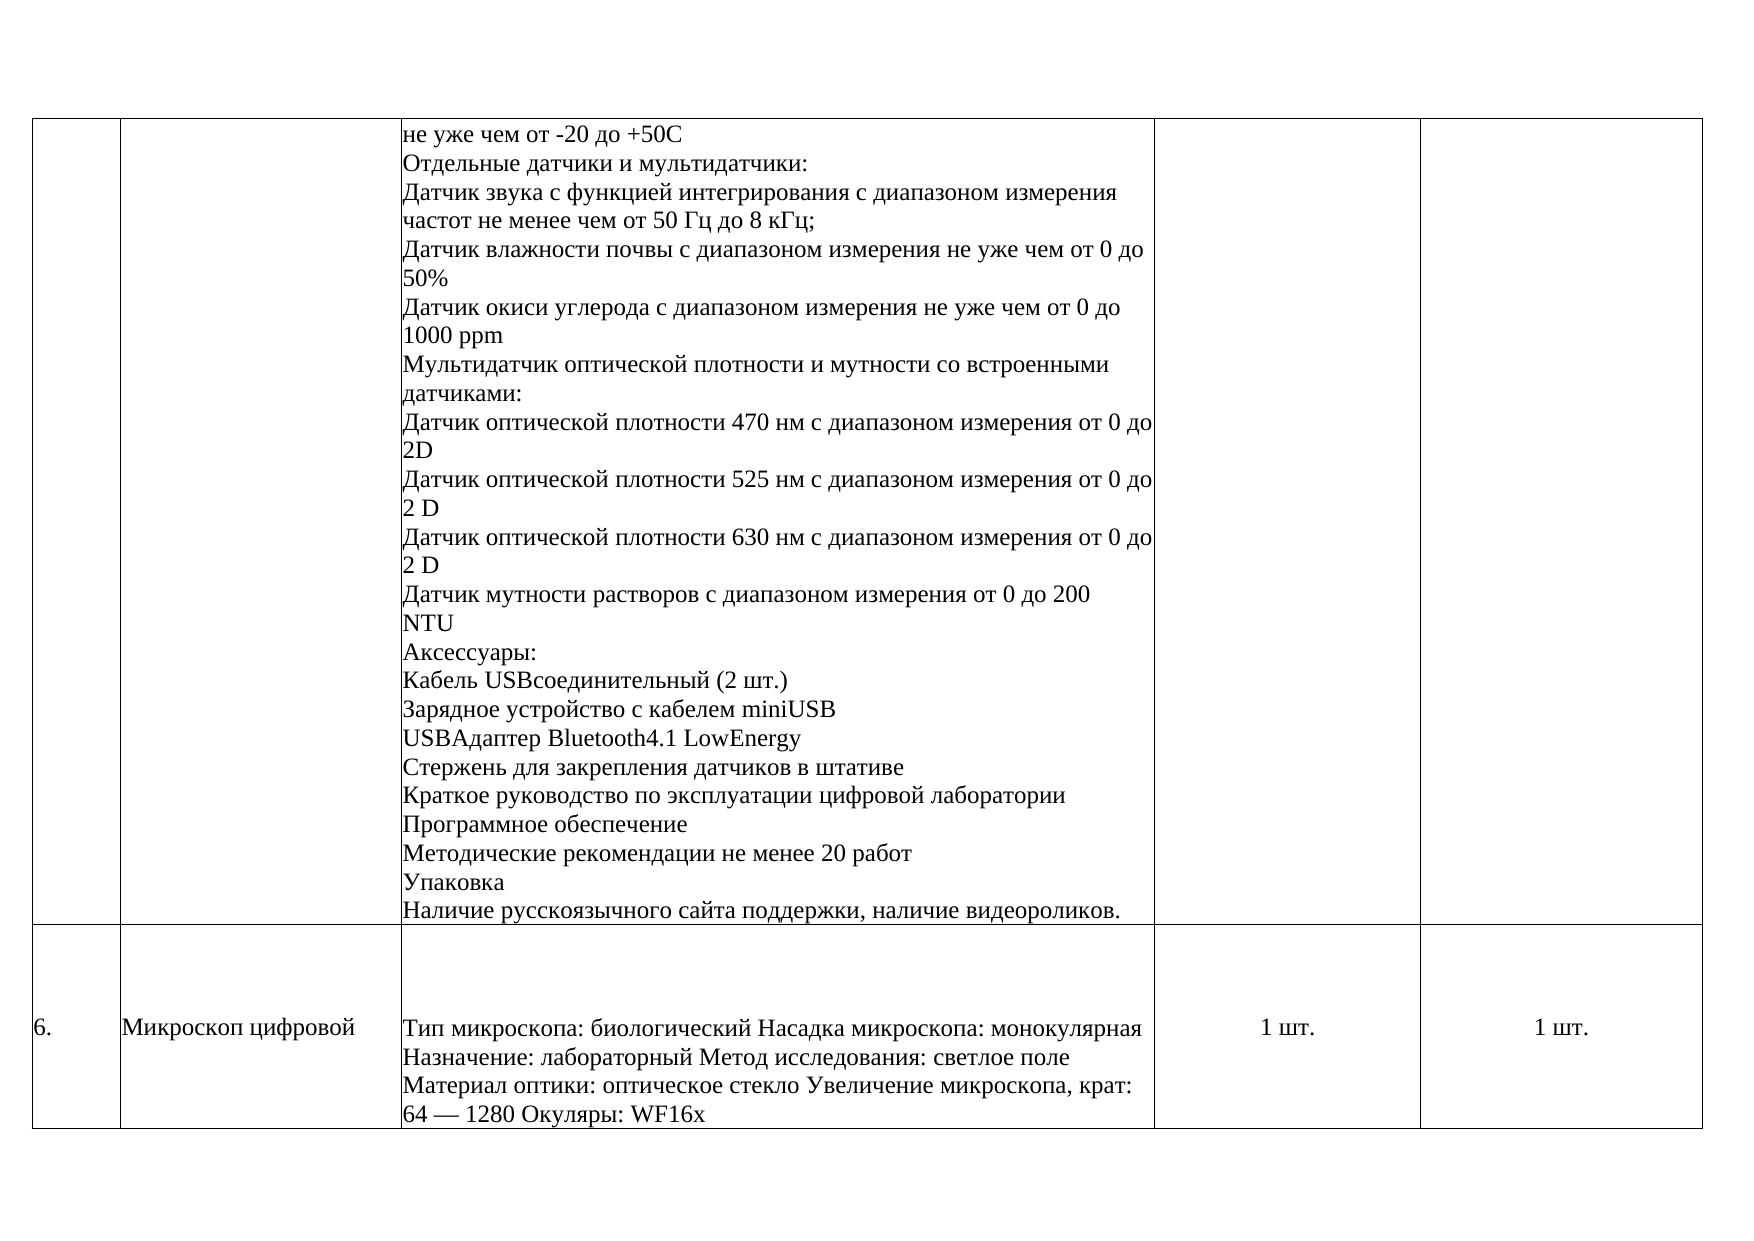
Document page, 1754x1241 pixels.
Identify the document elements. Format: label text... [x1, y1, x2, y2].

table_cell Микроскоп цифровой [121, 925, 401, 1128]
table_header [121, 119, 401, 924]
table_header [1155, 119, 1420, 924]
table_header [33, 119, 120, 924]
table_header [1421, 119, 1702, 924]
table_header не уже чем от -20 до +50С Отдельные датчики и мультидатчики: Датчик звука с функцией интегрирования с диапазоном измерения частот не менее чем от 50 Гц до 8 кГц; Датчик влажности почвы с диапазоном измерения не уже чем от 0 до 50% Датчик окиси углерода с диапазоном измерения не уже чем от 0 до 1000 ppm Мультидатчик оптической плотности и мутности со встроенными датчиками: Датчик оптической плотности 470 нм с диапазоном измерения от 0 до 2D Датчик оптической плотности 525 нм с диапазоном измерения от 0 до 2 D Датчик оптической плотности 630 нм с диапазоном измерения от 0 до 2 D Датчик мутности растворов с диапазоном измерения от 0 до 200 NTU Аксессуары: Кабель USBсоединительный (2 шт.) Зарядное устройство с кабелем miniUSB USBАдаптер Bluetooth4.1 LowEnergy Стержень для закрепления датчиков в штативе Краткое руководство по эксплуатации цифровой лаборатории Программное обеспечение Методические рекомендации не менее 20 работ Упаковка Наличие русскоязычного сайта поддержки, наличие видеороликов. [402, 119, 1154, 924]
table_cell Тип микроскопа: биологический Насадка микроскопа: монокулярная Назначение: лабораторный Метод исследования: светлое поле Материал оптики: оптическое стекло Увеличение микроскопа, крат: 64 — 1280 Окуляры: WF16x [402, 925, 1154, 1128]
table_cell 1 шт. [1155, 925, 1420, 1128]
table_cell 6. [33, 925, 120, 1128]
table_cell 1 шт. [1421, 925, 1702, 1128]
